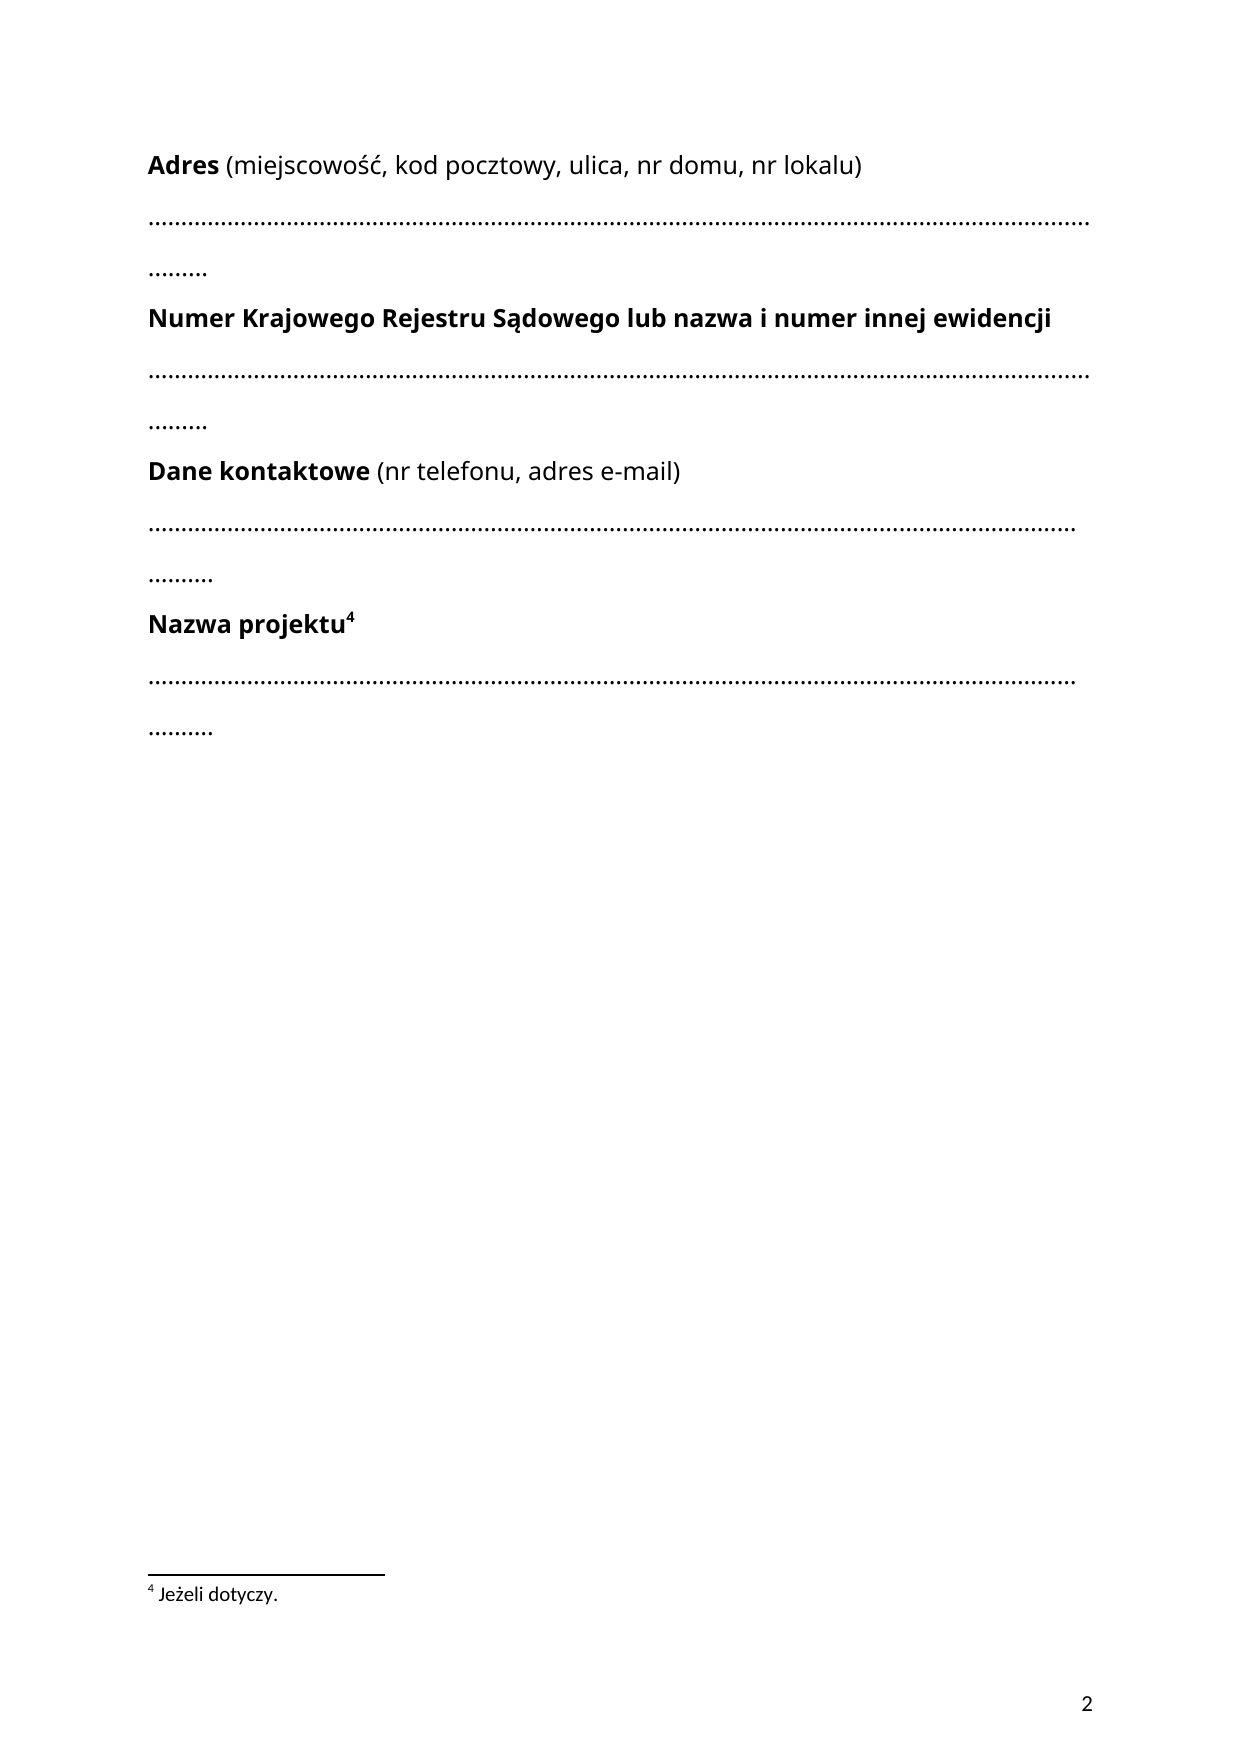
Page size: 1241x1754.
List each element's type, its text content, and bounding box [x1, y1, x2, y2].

text Numer Krajowego Rejestru Sądowego lub nazwa i numer innej ewidencji ………………………………………………………………………………………………………………………................. [148, 301, 1093, 437]
text ……………………………………………………………………………………………………………………………………. [148, 658, 1093, 743]
text Dane kontaktowe (nr telefonu, adres e-mail) [148, 454, 1093, 488]
text ……………………………………………………………………………………………………………………………………. [148, 505, 1093, 590]
text Nazwa projektu [148, 607, 1093, 641]
text Adres (miejscowość, kod pocztowy, ulica, nr domu, nr lokalu) ………………………………………………………………………………………………………………………................. [148, 148, 1093, 284]
